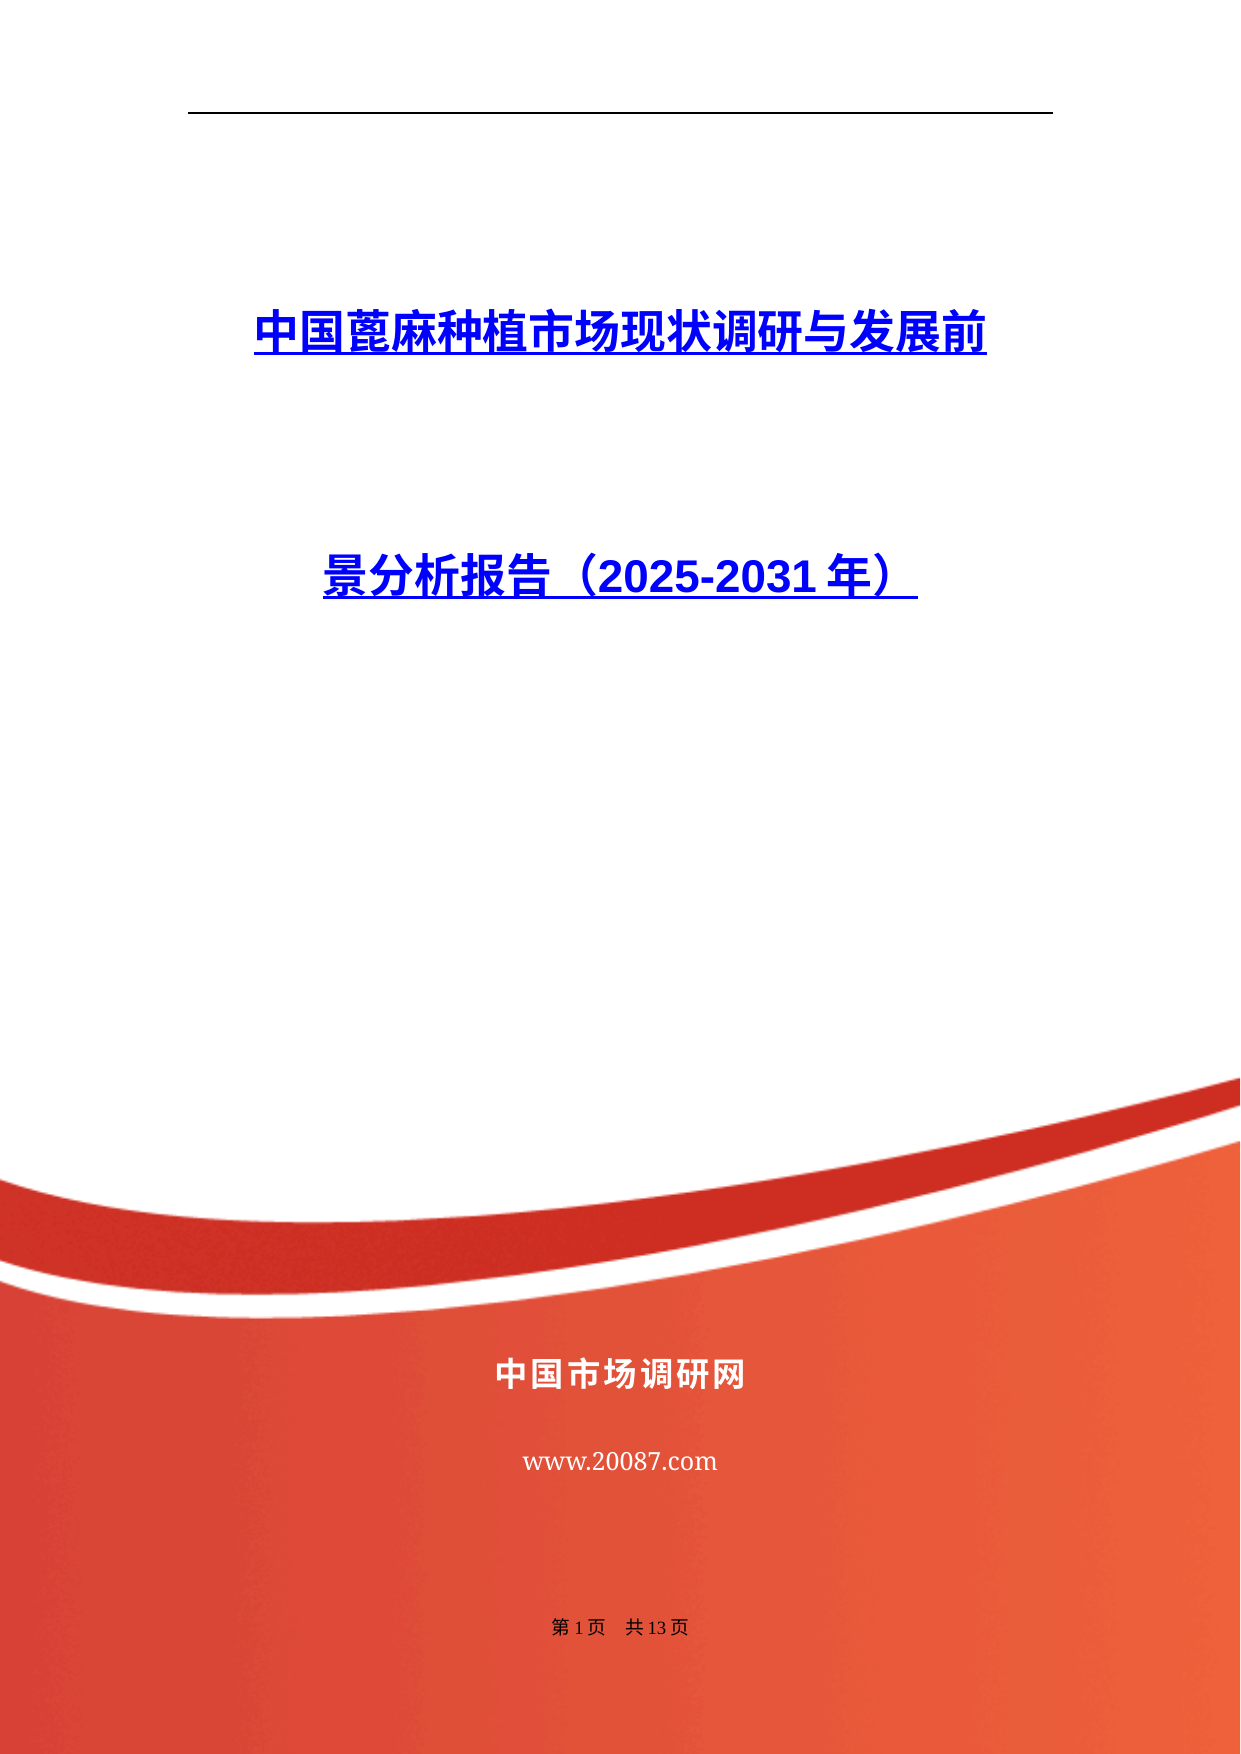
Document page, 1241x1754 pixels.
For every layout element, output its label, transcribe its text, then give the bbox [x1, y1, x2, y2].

picture [0, 1006, 1241, 1754]
subtitle 中国市场调研网 [187, 1339, 1053, 1404]
table_header 中国蓖麻种植市场现状调研与发展前景分析报告（2025-2031年） [188, 207, 1053, 773]
text www.20087.com [187, 1428, 1053, 1493]
